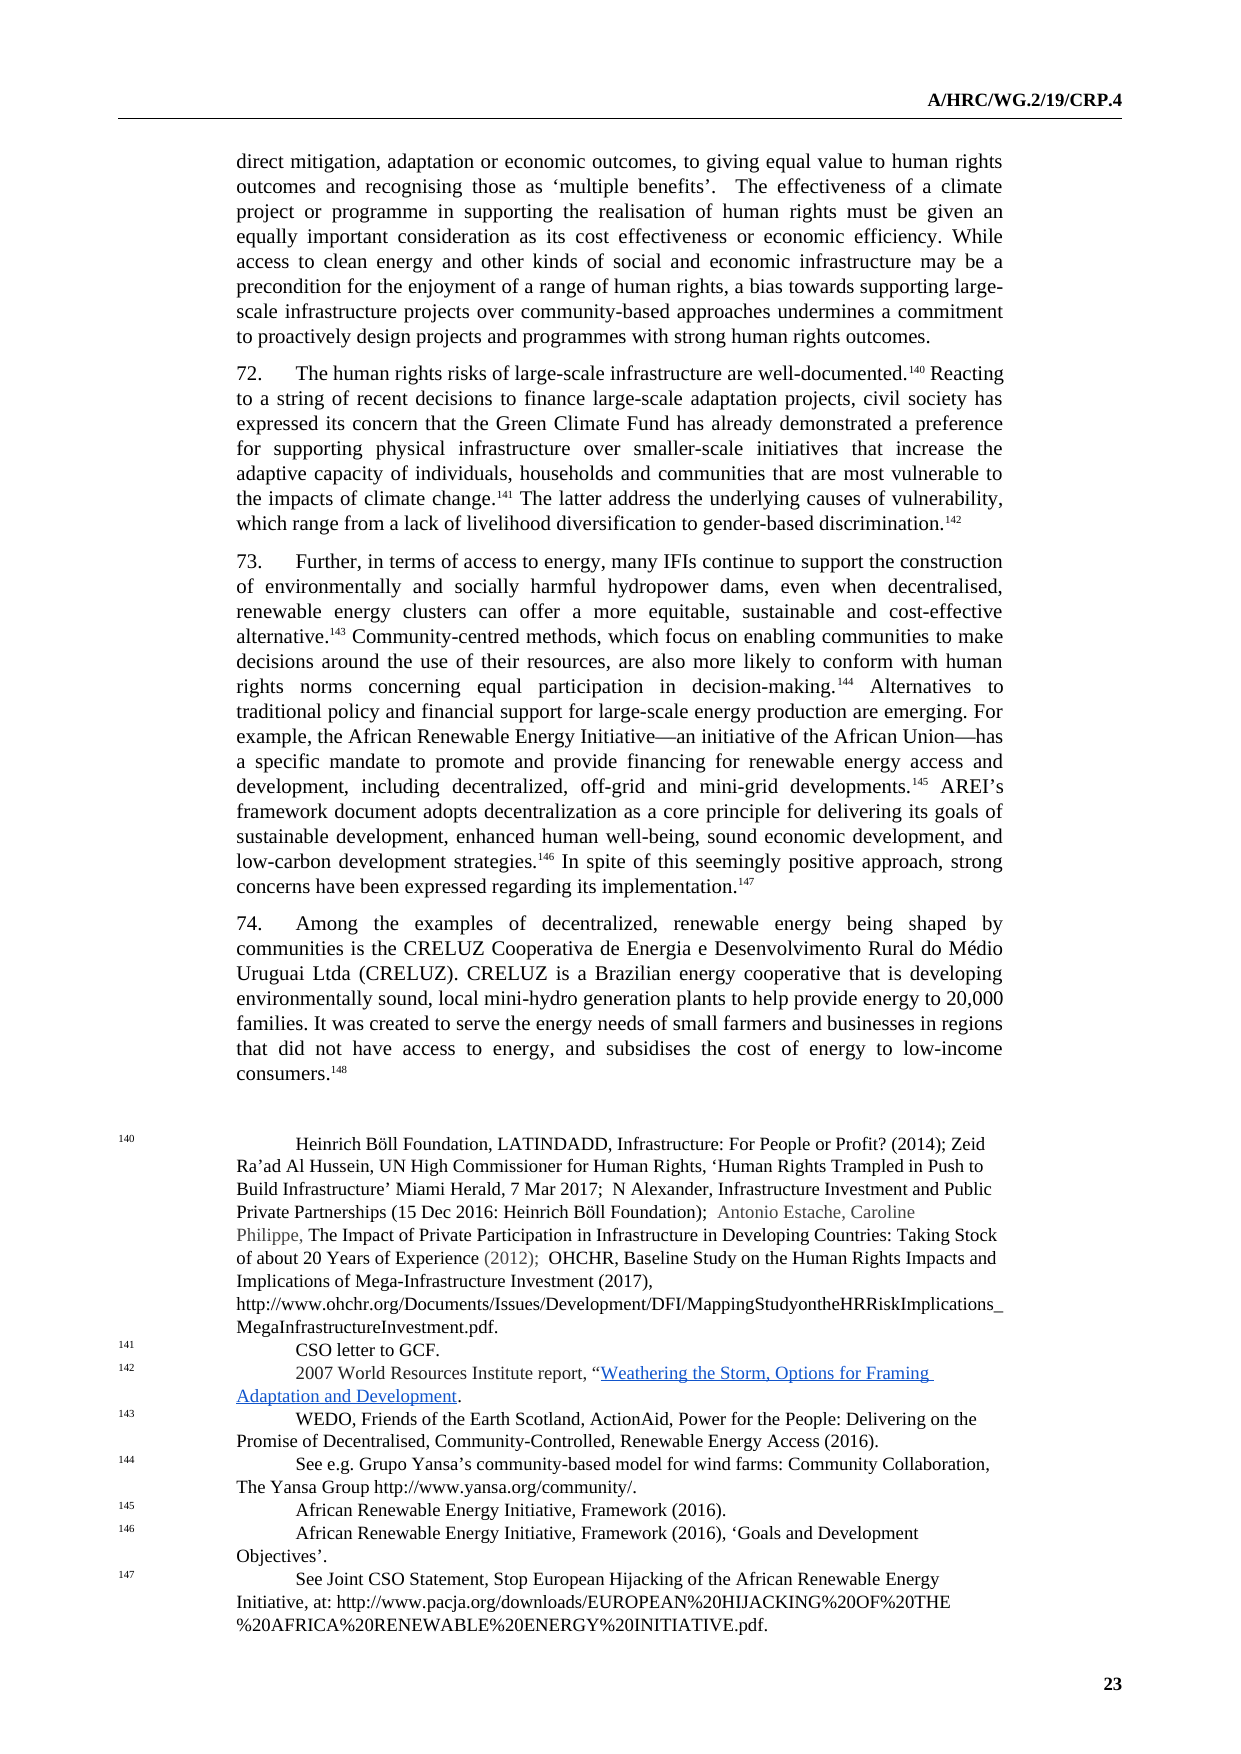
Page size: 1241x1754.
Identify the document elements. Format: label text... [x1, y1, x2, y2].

text 71. A human rights-based approach to climate finance requires prioritisation of projects with the most beneficial human rights outcomes. In practice, this means moving away from an understanding of human rights outcomes as, at best, desirable ‘co-benefits’ subjugated to direct mitigation, adaptation or economic outcomes, to giving equal value to human rights outcomes and recognising those as ‘multiple benefits’. The effectiveness of a climate project or programme in supporting the realisation of human rights must be given an equally important consideration as its cost effectiveness or economic efficiency. While access to clean energy and other kinds of social and economic infrastructure may be a precondition for the enjoyment of a range of human rights, a bias towards supporting large-scale infrastructure projects over community-based approaches undermines a commitment to proactively design projects and programmes with strong human rights outcomes. [236, 148, 1004, 348]
text 73. Further, in terms of access to energy, many IFIs continue to support the construction of environmentally and socially harmful hydropower dams, even when decentralised, renewable energy clusters can offer a more equitable, sustainable and cost-effective alternative. Community-centred methods, which focus on enabling communities to make decisions around the use of their resources, are also more likely to conform with human rights norms concerning equal participation in decision-making. Alternatives to traditional policy and financial support for large-scale energy production are emerging. For example, the African Renewable Energy Initiative—an initiative of the African Union—has a specific mandate to promote and provide financing for renewable energy access and development, including decentralized, off-grid and mini-grid developments. AREI’s framework document adopts decentralization as a core principle for delivering its goals of sustainable development, enhanced human well-being, sound economic development, and low-carbon development strategies. In spite of this seemingly positive approach, strong concerns have been expressed regarding its implementation. [236, 548, 1004, 898]
text 72. The human rights risks of large-scale infrastructure are well-documented. Reacting to a string of recent decisions to finance large-scale adaptation projects, civil society has expressed its concern that the Green Climate Fund has already demonstrated a preference for supporting physical infrastructure over smaller-scale initiatives that increase the adaptive capacity of individuals, households and communities that are most vulnerable to the impacts of climate change. The latter address the underlying causes of vulnerability, which range from a lack of livelihood diversification to gender-based discrimination. [236, 360, 1004, 535]
text 74. Among the examples of decentralized, renewable energy being shaped by communities is the CRELUZ Cooperativa de Energia e Desenvolvimento Rural do Médio Uruguai Ltda (CRELUZ). CRELUZ is a Brazilian energy cooperative that is developing environmentally sound, local mini-hydro generation plants to help provide energy to 20,000 families. It was created to serve the energy needs of small farmers and businesses in regions that did not have access to energy, and subsidises the cost of energy to low-income consumers. [236, 910, 1004, 1085]
